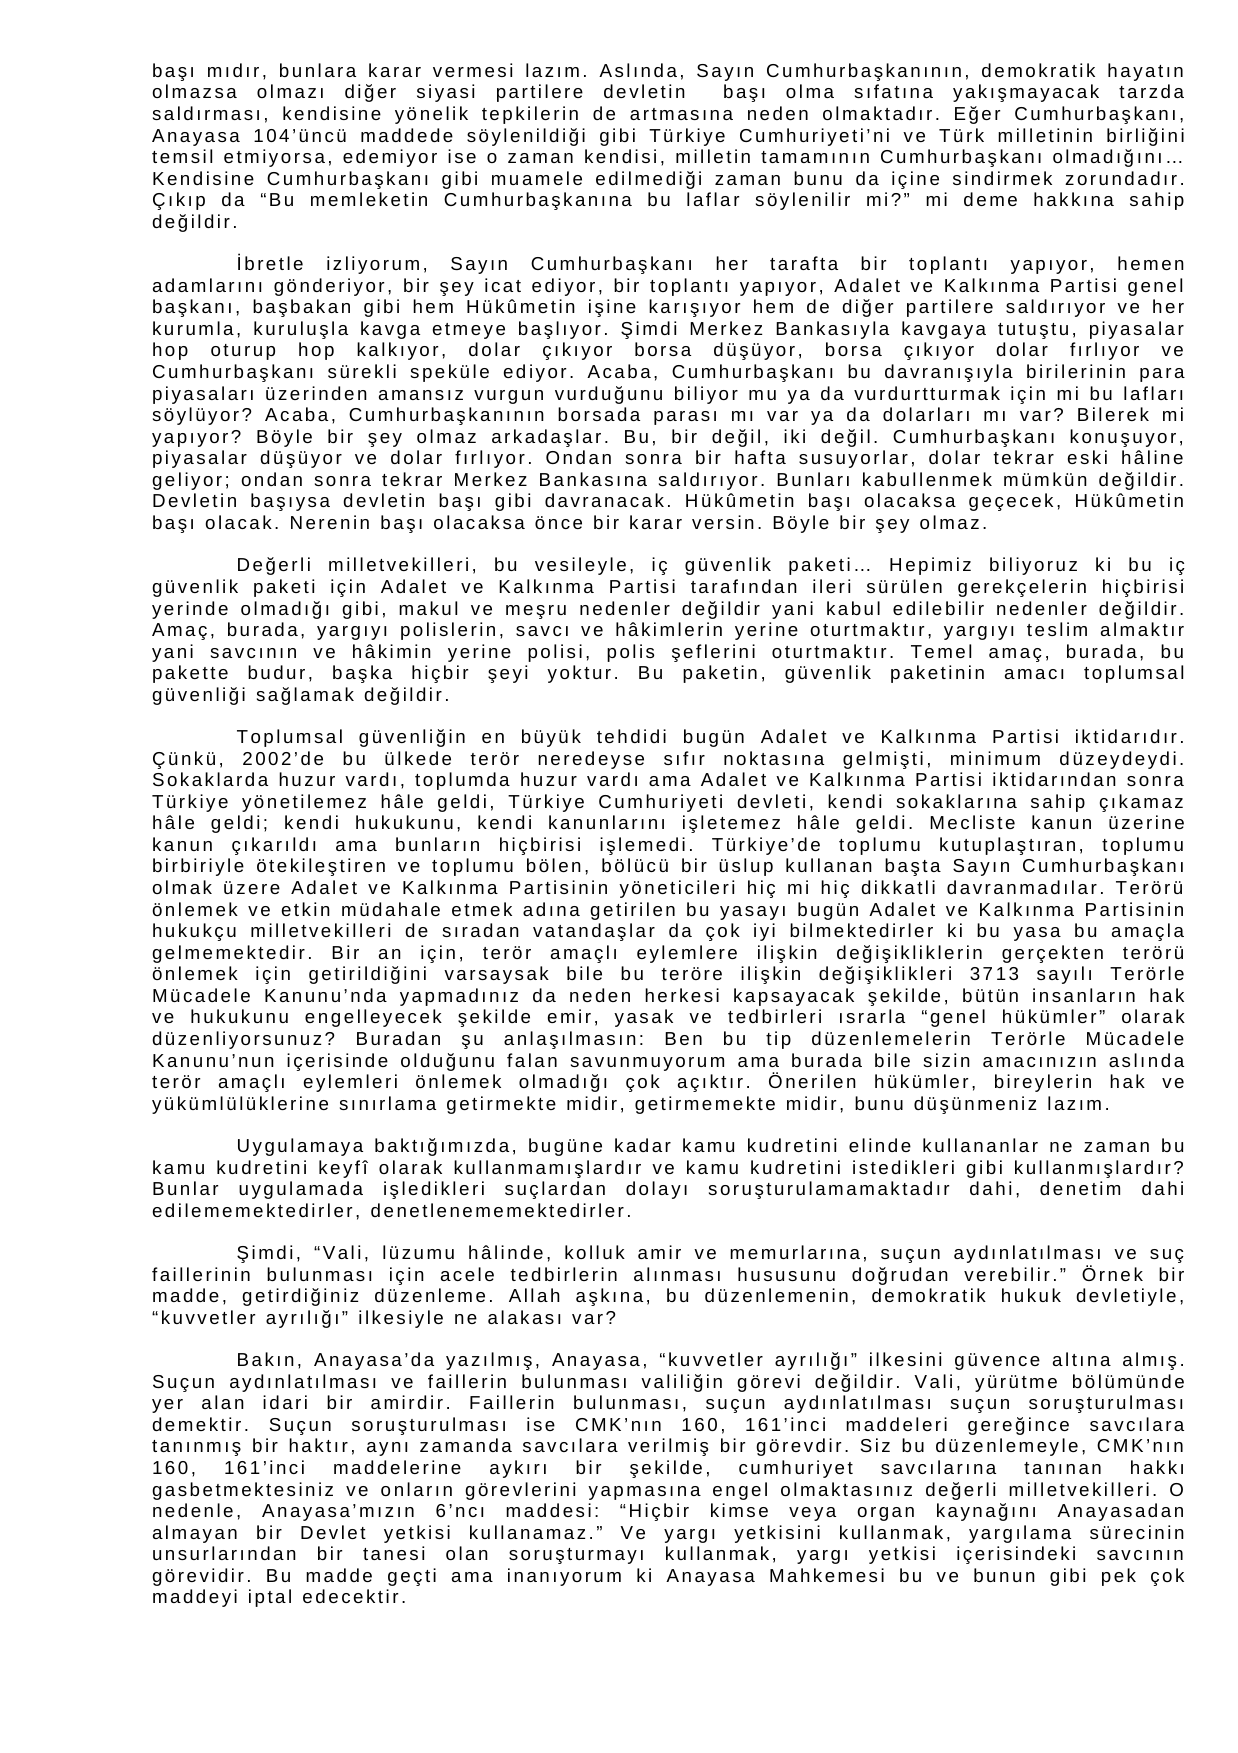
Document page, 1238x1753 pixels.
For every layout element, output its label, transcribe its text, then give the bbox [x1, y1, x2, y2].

text Uygulamaya baktığımızda, bugüne kadar kamu kudretini elinde kullananlar ne zaman bu kamu kudretini keyfî olarak kullanmamışlardır ve kamu kudretini istedikleri gibi kullanmışlardır? Bunlar uygulamada işledikleri suçlardan dolayı soruşturulamamaktadır dahi, denetim dahi edilememektedirler, denetlenememektedirler. [152, 1135, 1186, 1221]
text Toplumsal güvenliğin en büyük tehdidi bugün Adalet ve Kalkınma Partisi iktidarıdır. Çünkü, 2002’de bu ülkede terör neredeyse sıfır noktasına gelmişti, minimum düzeydeydi. Sokaklarda huzur vardı, toplumda huzur vardı ama Adalet ve Kalkınma Partisi iktidarından sonra Türkiye yönetilemez hâle geldi, Türkiye Cumhuriyeti devleti, kendi sokaklarına sahip çıkamaz hâle geldi; kendi hukukunu, kendi kanunlarını işletemez hâle geldi. Mecliste kanun üzerine kanun çıkarıldı ama bunların hiçbirisi işlemedi. Türkiye’de toplumu kutuplaştıran, toplumu birbiriyle ötekileştiren ve toplumu bölen, bölücü bir üslup kullanan başta Sayın Cumhurbaşkanı olmak üzere Adalet ve Kalkınma Partisinin yöneticileri hiç mi hiç dikkatli davranmadılar. Terörü önlemek ve etkin müdahale etmek adına getirilen bu yasayı bugün Adalet ve Kalkınma Partisinin hukukçu milletvekilleri de sıradan vatandaşlar da çok iyi bilmektedirler ki bu yasa bu amaçla gelmemektedir. Bir an için, terör amaçlı eylemlere ilişkin değişikliklerin gerçekten terörü önlemek için getirildiğini varsaysak bile bu teröre ilişkin değişiklikleri 3713 sayılı Terörle Mücadele Kanunu’nda yapmadınız da neden herkesi kapsayacak şekilde, bütün insanların hak ve hukukunu engelleyecek şekilde emir, yasak ve tedbirleri ısrarla “genel hükümler” olarak düzenliyorsunuz? Buradan şu anlaşılmasın: Ben bu tip düzenlemelerin Terörle Mücadele Kanunu’nun içerisinde olduğunu falan savunmuyorum ama burada bile sizin amacınızın aslında terör amaçlı eylemleri önlemek olmadığı çok açıktır. Önerilen hükümler, bireylerin hak ve yükümlülüklerine sınırlama getirmekte midir, getirmemekte midir, bunu düşünmeniz lazım. [152, 726, 1186, 1114]
text Bakın, Anayasa’da yazılmış, Anayasa, “kuvvetler ayrılığı” ilkesini güvence altına almış. Suçun aydınlatılması ve faillerin bulunması valiliğin görevi değildir. Vali, yürütme bölümünde yer alan idari bir amirdir. Faillerin bulunması, suçun aydınlatılması suçun soruşturulması demektir. Suçun soruşturulması ise CMK’nın 160, 161’inci maddeleri gereğince savcılara tanınmış bir haktır, aynı zamanda savcılara verilmiş bir görevdir. Siz bu düzenlemeyle, CMK’nın 160, 161’inci maddelerine aykırı bir şekilde, cumhuriyet savcılarına tanınan hakkı gasbetmektesiniz ve onların görevlerini yapmasına engel olmaktasınız değerli milletvekilleri. O nedenle, Anayasa’mızın 6’ncı maddesi: “Hiçbir kimse veya organ kaynağını Anayasadan almayan bir Devlet yetkisi kullanamaz.” Ve yargı yetkisini kullanmak, yargılama sürecinin unsurlarından bir tanesi olan soruşturmayı kullanmak, yargı yetkisi içerisindeki savcının görevidir. Bu madde geçti ama inanıyorum ki Anayasa Mahkemesi bu ve bunun gibi pek çok maddeyi iptal edecektir. [152, 1349, 1186, 1608]
text Değerli milletvekilleri, bu vesileyle, iç güvenlik paketi… Hepimiz biliyoruz ki bu iç güvenlik paketi için Adalet ve Kalkınma Partisi tarafından ileri sürülen gerekçelerin hiçbirisi yerinde olmadığı gibi, makul ve meşru nedenler değildir yani kabul edilebilir nedenler değildir. Amaç, burada, yargıyı polislerin, savcı ve hâkimlerin yerine oturtmaktır, yargıyı teslim almaktır yani savcının ve hâkimin yerine polisi, polis şeflerini oturtmaktır. Temel amaç, burada, bu pakette budur, başka hiçbir şeyi yoktur. Bu paketin, güvenlik paketinin amacı toplumsal güvenliği sağlamak değildir. [152, 554, 1186, 705]
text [152, 60, 1186, 232]
text Şimdi, “Vali, lüzumu hâlinde, kolluk amir ve memurlarına, suçun aydınlatılması ve suç faillerinin bulunması için acele tedbirlerin alınması hususunu doğrudan verebilir.” Örnek bir madde, getirdiğiniz düzenleme. Allah aşkına, bu düzenlemenin, demokratik hukuk devletiyle, “kuvvetler ayrılığı” ilkesiyle ne alakası var? [152, 1242, 1186, 1328]
text İbretle izliyorum, Sayın Cumhurbaşkanı her tarafta bir toplantı yapıyor, hemen adamlarını gönderiyor, bir şey icat ediyor, bir toplantı yapıyor, Adalet ve Kalkınma Partisi genel başkanı, başbakan gibi hem Hükûmetin işine karışıyor hem de diğer partilere saldırıyor ve her kurumla, kuruluşla kavga etmeye başlıyor. Şimdi Merkez Bankasıyla kavgaya tutuştu, piyasalar hop oturup hop kalkıyor, dolar çıkıyor borsa düşüyor, borsa çıkıyor dolar fırlıyor ve Cumhurbaşkanı sürekli speküle ediyor. Acaba, Cumhurbaşkanı bu davranışıyla birilerinin para piyasaları üzerinden amansız vurgun vurduğunu biliyor mu ya da vurdurtturmak için mi bu lafları söylüyor? Acaba, Cumhurbaşkanının borsada parası mı var ya da dolarları mı var? Bilerek mi yapıyor? Böyle bir şey olmaz arkadaşlar. Bu, bir değil, iki değil. Cumhurbaşkanı konuşuyor, piyasalar düşüyor ve dolar fırlıyor. Ondan sonra bir hafta susuyorlar, dolar tekrar eski hâline geliyor; ondan sonra tekrar Merkez Bankasına saldırıyor. Bunları kabullenmek mümkün değildir. Devletin başıysa devletin başı gibi davranacak. Hükûmetin başı olacaksa geçecek, Hükûmetin başı olacak. Nerenin başı olacaksa önce bir karar versin. Böyle bir şey olmaz. [152, 253, 1186, 533]
